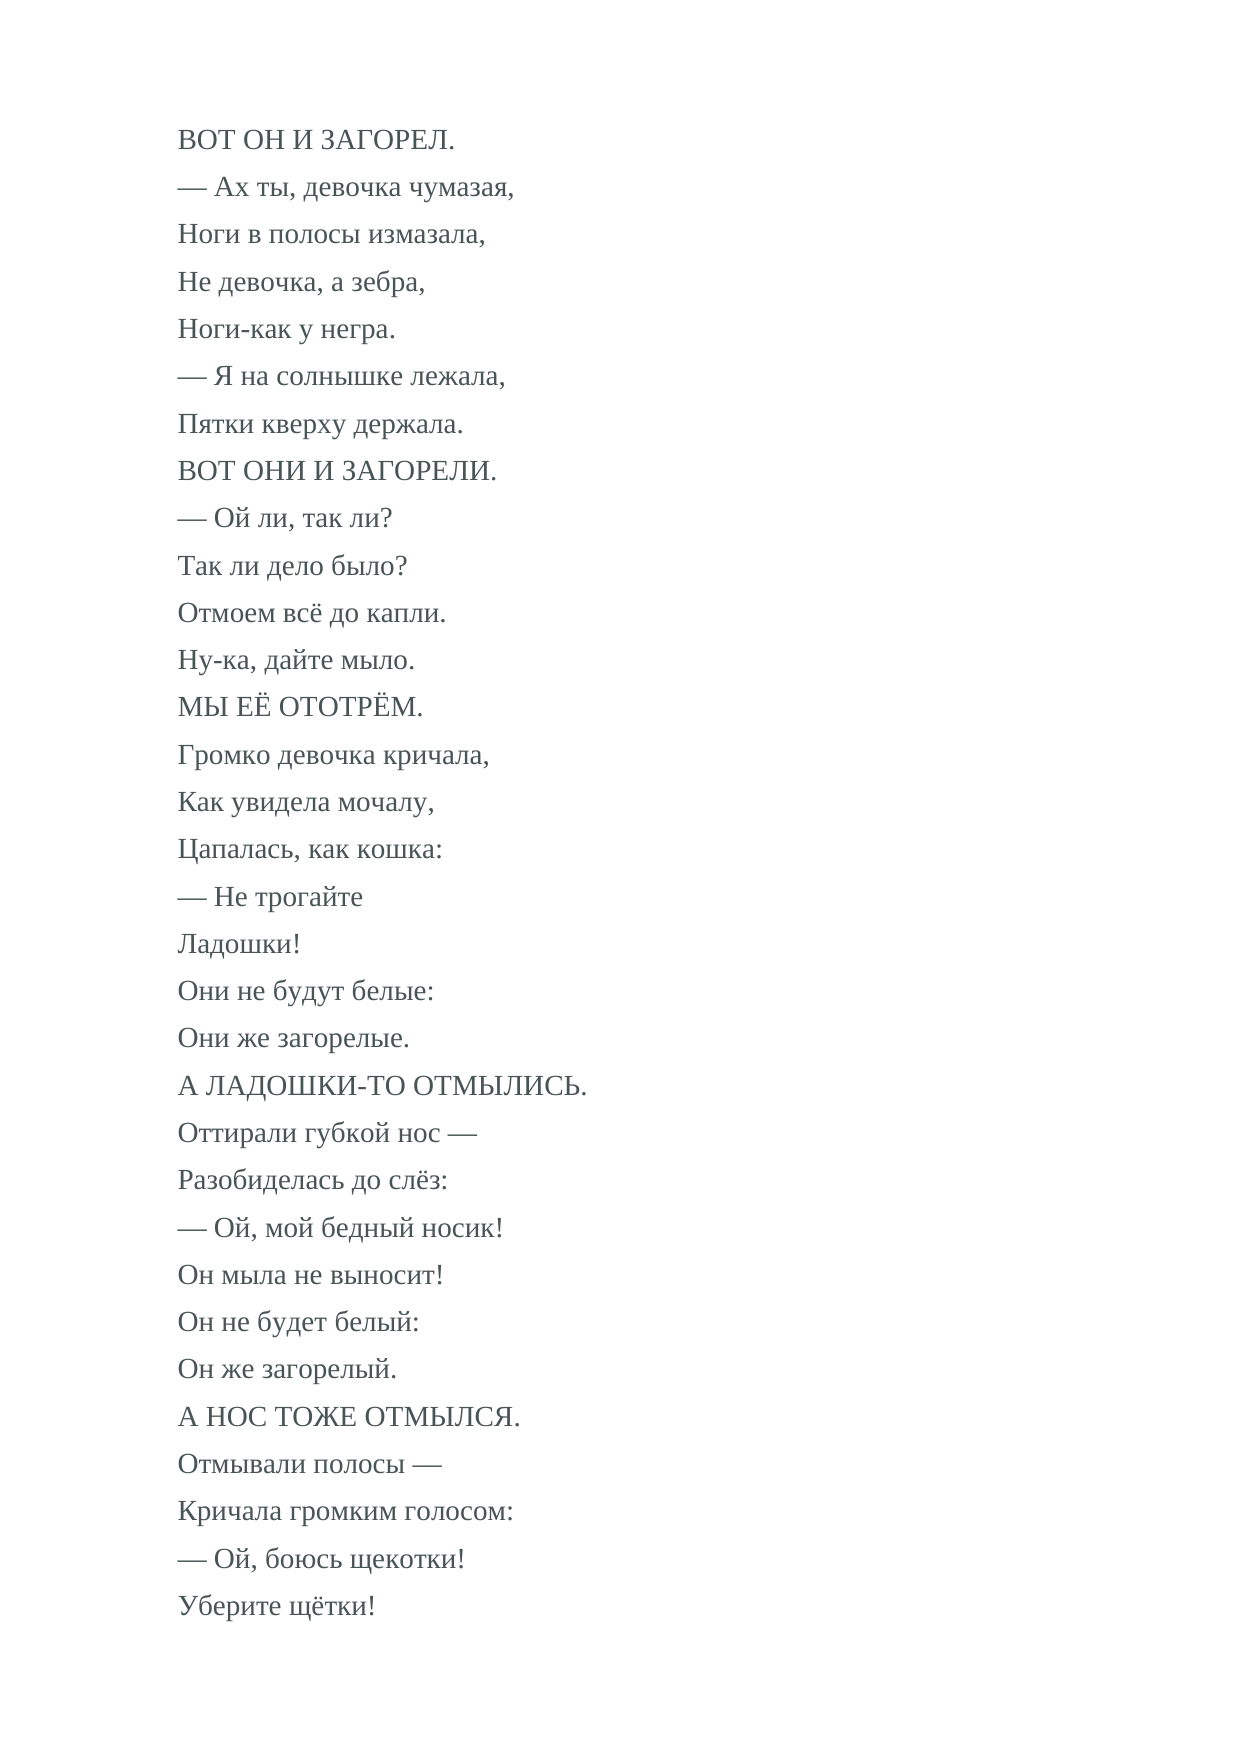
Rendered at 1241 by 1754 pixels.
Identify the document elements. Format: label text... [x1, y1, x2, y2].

text — Не трогайте [177, 875, 1152, 912]
text Они не будут белые: [177, 969, 1152, 1007]
text Он мыла не выносит! [177, 1253, 1152, 1291]
text Он не будет белый: [177, 1300, 1152, 1338]
text — Ой, мой бедный носик! [177, 1206, 1152, 1243]
text Отмоем всё до капли. [177, 591, 1152, 628]
text Не девочка, а зебра, [177, 260, 1152, 297]
text Разобиделась до слёз: [177, 1158, 1152, 1196]
text Они же загорелые. [177, 1017, 1152, 1054]
text Пятки кверху держала. [177, 402, 1152, 439]
text — Я на солнышке лежала, [177, 354, 1152, 392]
text Уберите щётки! [177, 1584, 1152, 1622]
text Ноги-как у негра. [177, 307, 1152, 345]
text Как увидела мочалу, [177, 780, 1152, 818]
text А ЛАДОШКИ-ТО ОТМЫЛИСЬ. [177, 1064, 1152, 1101]
text Ну-ка, дайте мыло. [177, 638, 1152, 676]
text Отмывали полосы — [177, 1442, 1152, 1480]
text ВОТ ОН И ЗАГОРЕЛ. [177, 118, 1152, 156]
text Он же загорелый. [177, 1348, 1152, 1385]
text Кричала громким голосом: [177, 1489, 1152, 1527]
text Так ли дело было? [177, 544, 1152, 581]
text — Ой ли, так ли? [177, 496, 1152, 534]
text МЫ ЕЁ ОТОТРЁМ. [177, 686, 1152, 723]
text Ноги в полосы измазала, [177, 213, 1152, 250]
text Оттирали губкой нос — [177, 1111, 1152, 1149]
text Ладошки! [177, 922, 1152, 959]
text ВОТ ОНИ И ЗАГОРЕЛИ. [177, 449, 1152, 487]
text А НОС ТОЖЕ ОТМЫЛСЯ. [177, 1395, 1152, 1432]
text — Ой, боюсь щекотки! [177, 1537, 1152, 1574]
text — Ах ты, девочка чумазая, [177, 165, 1152, 203]
text Громко девочка кричала, [177, 733, 1152, 770]
text Цапалась, как кошка: [177, 827, 1152, 865]
